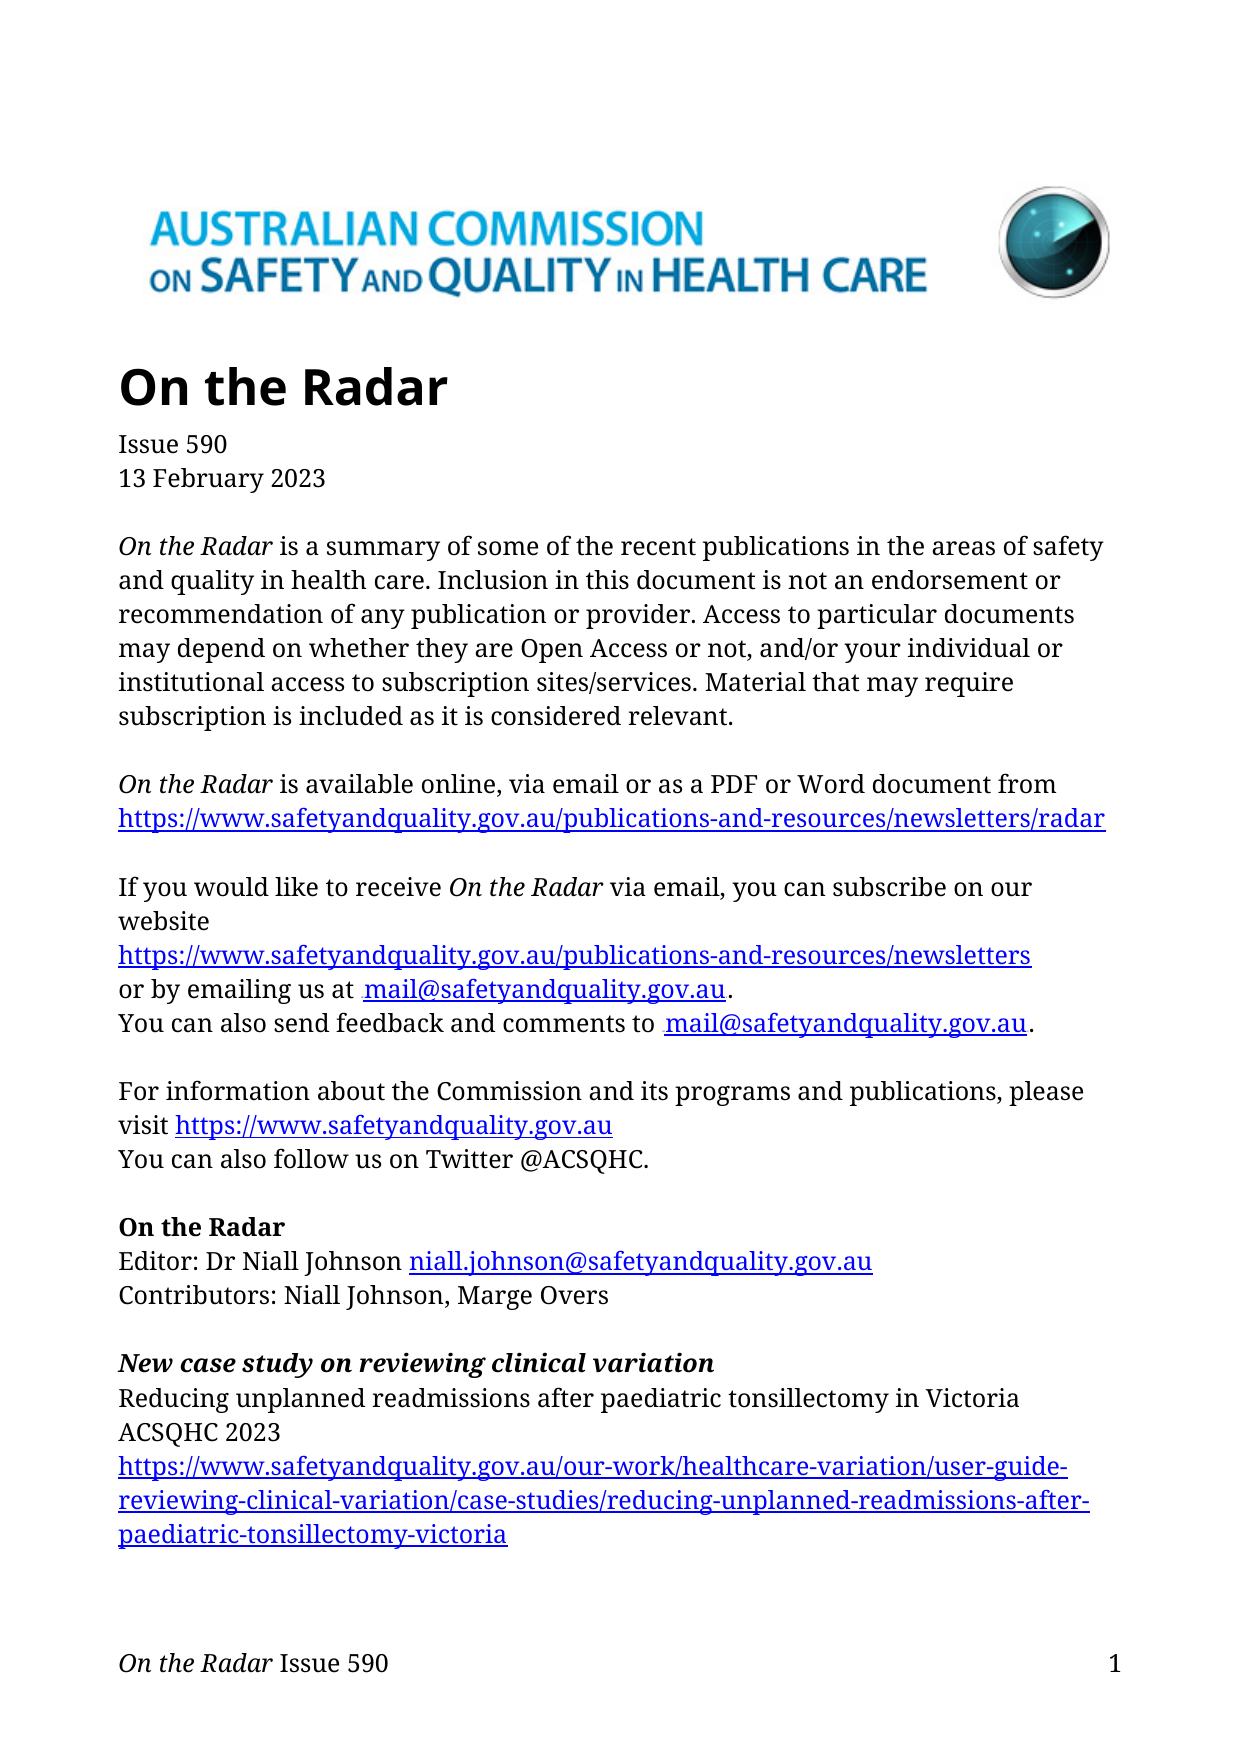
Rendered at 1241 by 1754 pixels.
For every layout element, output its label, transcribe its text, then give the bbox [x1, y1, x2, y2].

text Issue 590 [118, 426, 1122, 461]
text Contributors: Niall Johnson, Marge Overs [118, 1278, 1122, 1312]
picture [142, 157, 1110, 304]
text Editor: Dr Niall Johnson niall.johnson@safetyandquality.gov.au [118, 1244, 1122, 1278]
text https://www.safetyandquality.gov.au/our-work/healthcare-variation/user-guide-reviewing-clinical-variation/case-studies/reducing-unplanned-readmissions-after-paediatric-tonsillectomy-victoria [118, 1448, 1122, 1551]
text For information about the Commission and its programs and publications, please visit https://www.safetyandquality.gov.au [118, 1074, 1122, 1142]
text ACSQHC 2023 [118, 1414, 1122, 1448]
text Reducing unplanned readmissions after paediatric tonsillectomy in Victoria [118, 1380, 1122, 1414]
text 13 February 2023 [118, 461, 1122, 494]
text On the Radar is a summary of some of the recent publications in the areas of safety and quality in health care. Inclusion in this document is not an endorsement or recommendation of any publication or provider. Access to particular documents may depend on whether they are Open Access or not, and/or your individual or institutional access to subscription sites/services. Material that may require subscription is included as it is considered relevant. [118, 529, 1122, 733]
text On the Radar is available online, via email or as a PDF or Word document from https://www.safetyandquality.gov.au/publications-and-resources/newsletters/radar [118, 767, 1122, 835]
text New case study on reviewing clinical variation [118, 1346, 1122, 1380]
text You can also follow us on Twitter @ACSQHC. [118, 1142, 1122, 1176]
text If you would like to receive On the Radar via email, you can subscribe on our website https://www.safetyandquality.gov.au/publications-and-resources/newsletters or by emailing us at HUmail@safetyandquality.gov.auU. You can also send feedback and comments to HUmail@safetyandquality.gov.auU. [118, 869, 1122, 1039]
text On the Radar [118, 1210, 1122, 1244]
